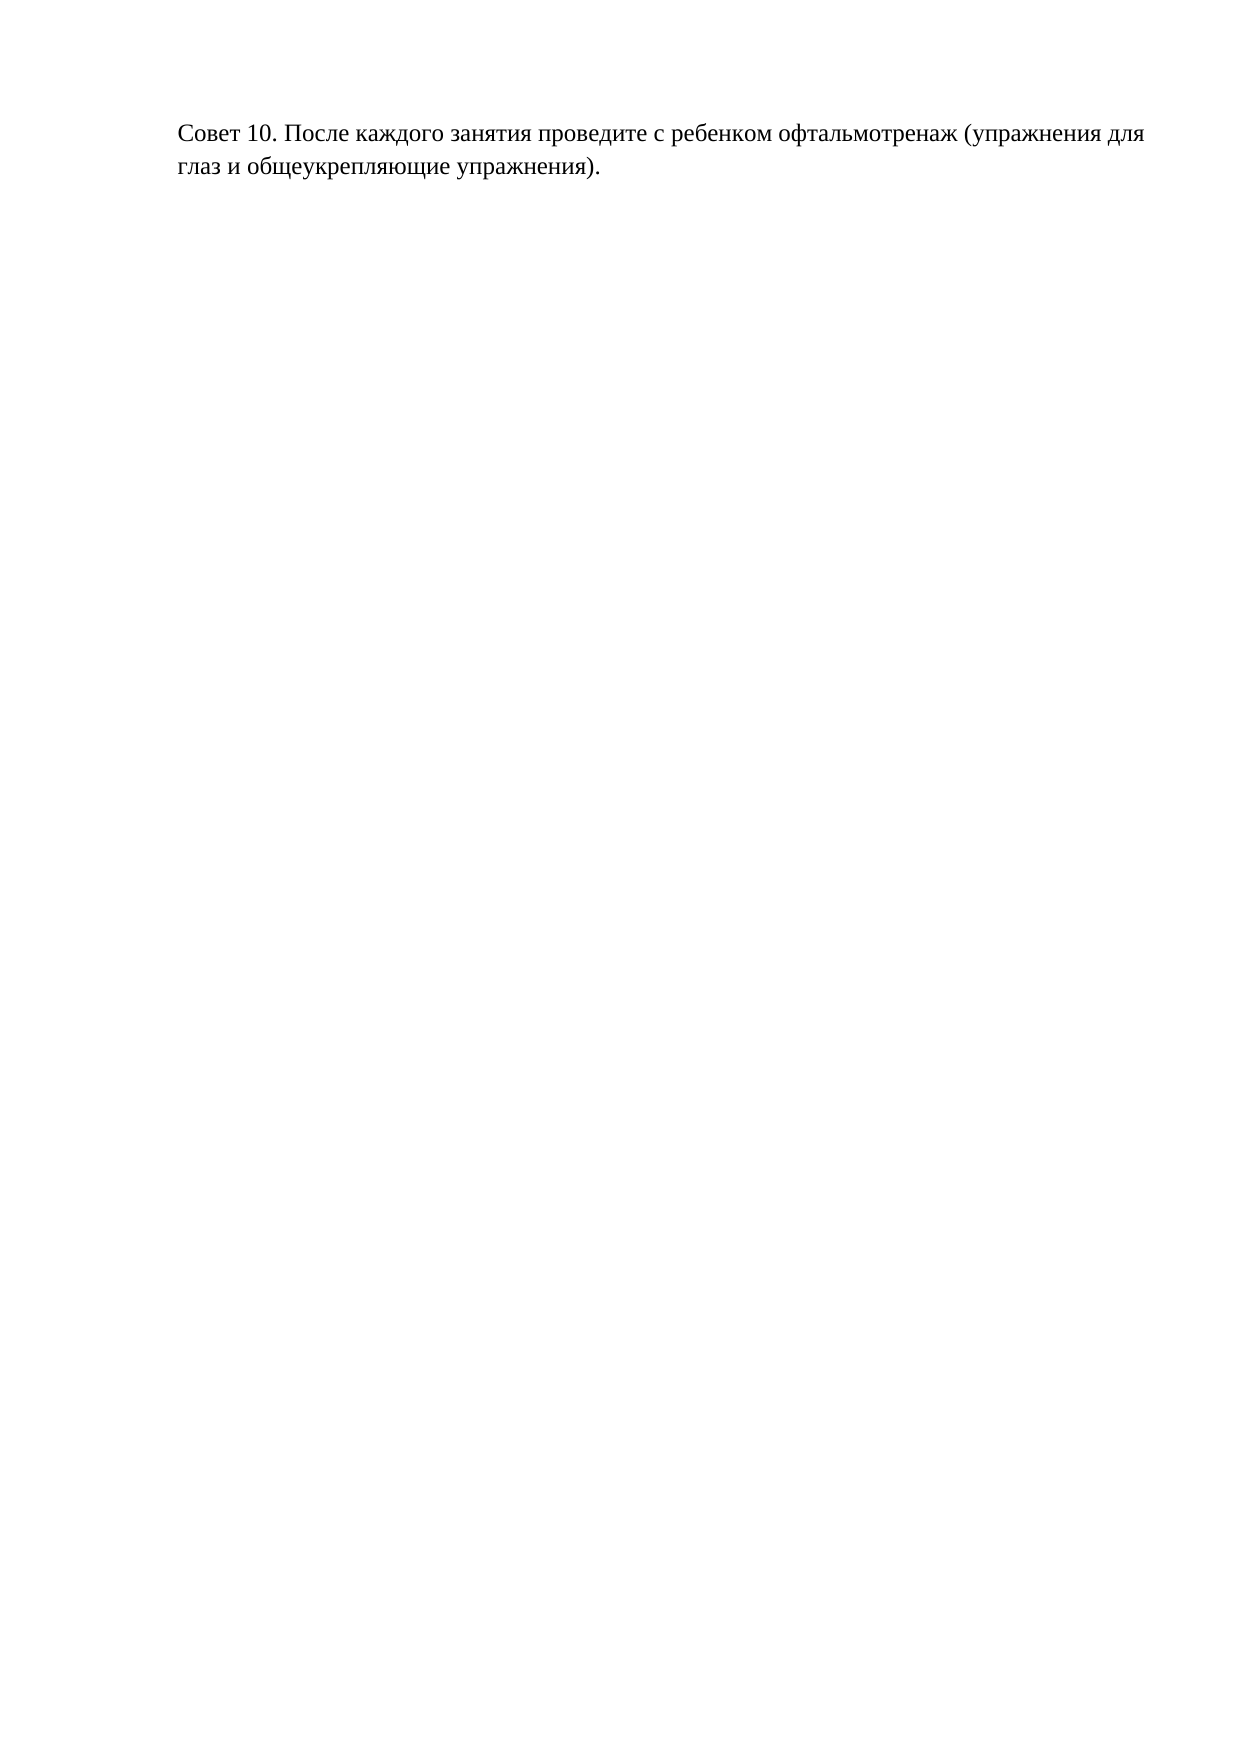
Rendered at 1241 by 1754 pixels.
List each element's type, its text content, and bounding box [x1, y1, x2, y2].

text Совет 10. После каждого занятия проведите с ребенком офтальмотренаж (упражнения для глаз и общеукрепляющие упражнения). [177, 118, 1152, 180]
